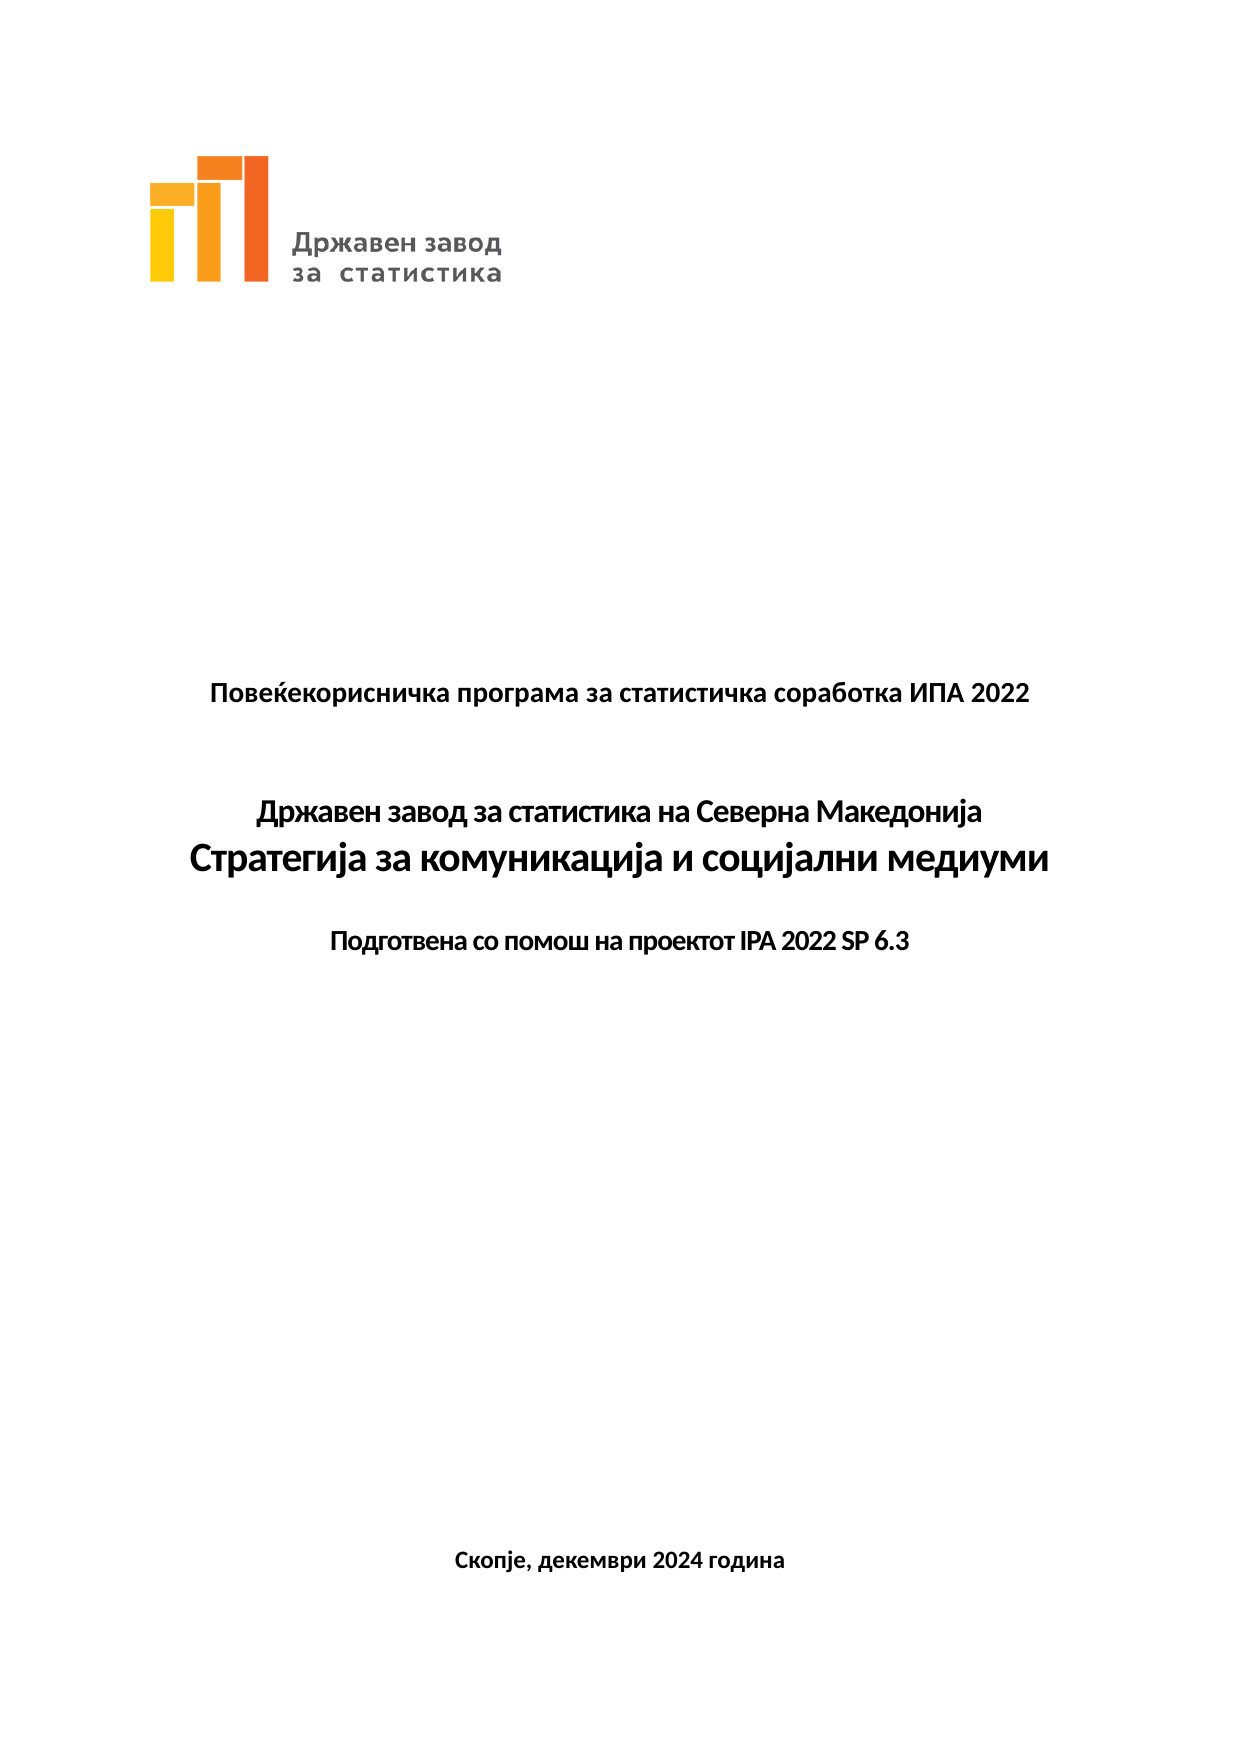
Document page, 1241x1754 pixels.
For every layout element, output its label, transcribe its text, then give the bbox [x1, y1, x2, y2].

picture [150, 156, 502, 287]
list Повеќекорисничка програма за статистичка соработка ИПА 2022 [150, 674, 1090, 709]
title Подготвена со помош на проектот IPA 2022 SP 6.3 [150, 922, 1090, 958]
title Државен завод за статистика на Северна Македонија [150, 790, 1090, 831]
title Стратегија за комуникација и социјални медиуми [150, 831, 1090, 881]
text Скопје, декември 2024 година [150, 1544, 1090, 1575]
